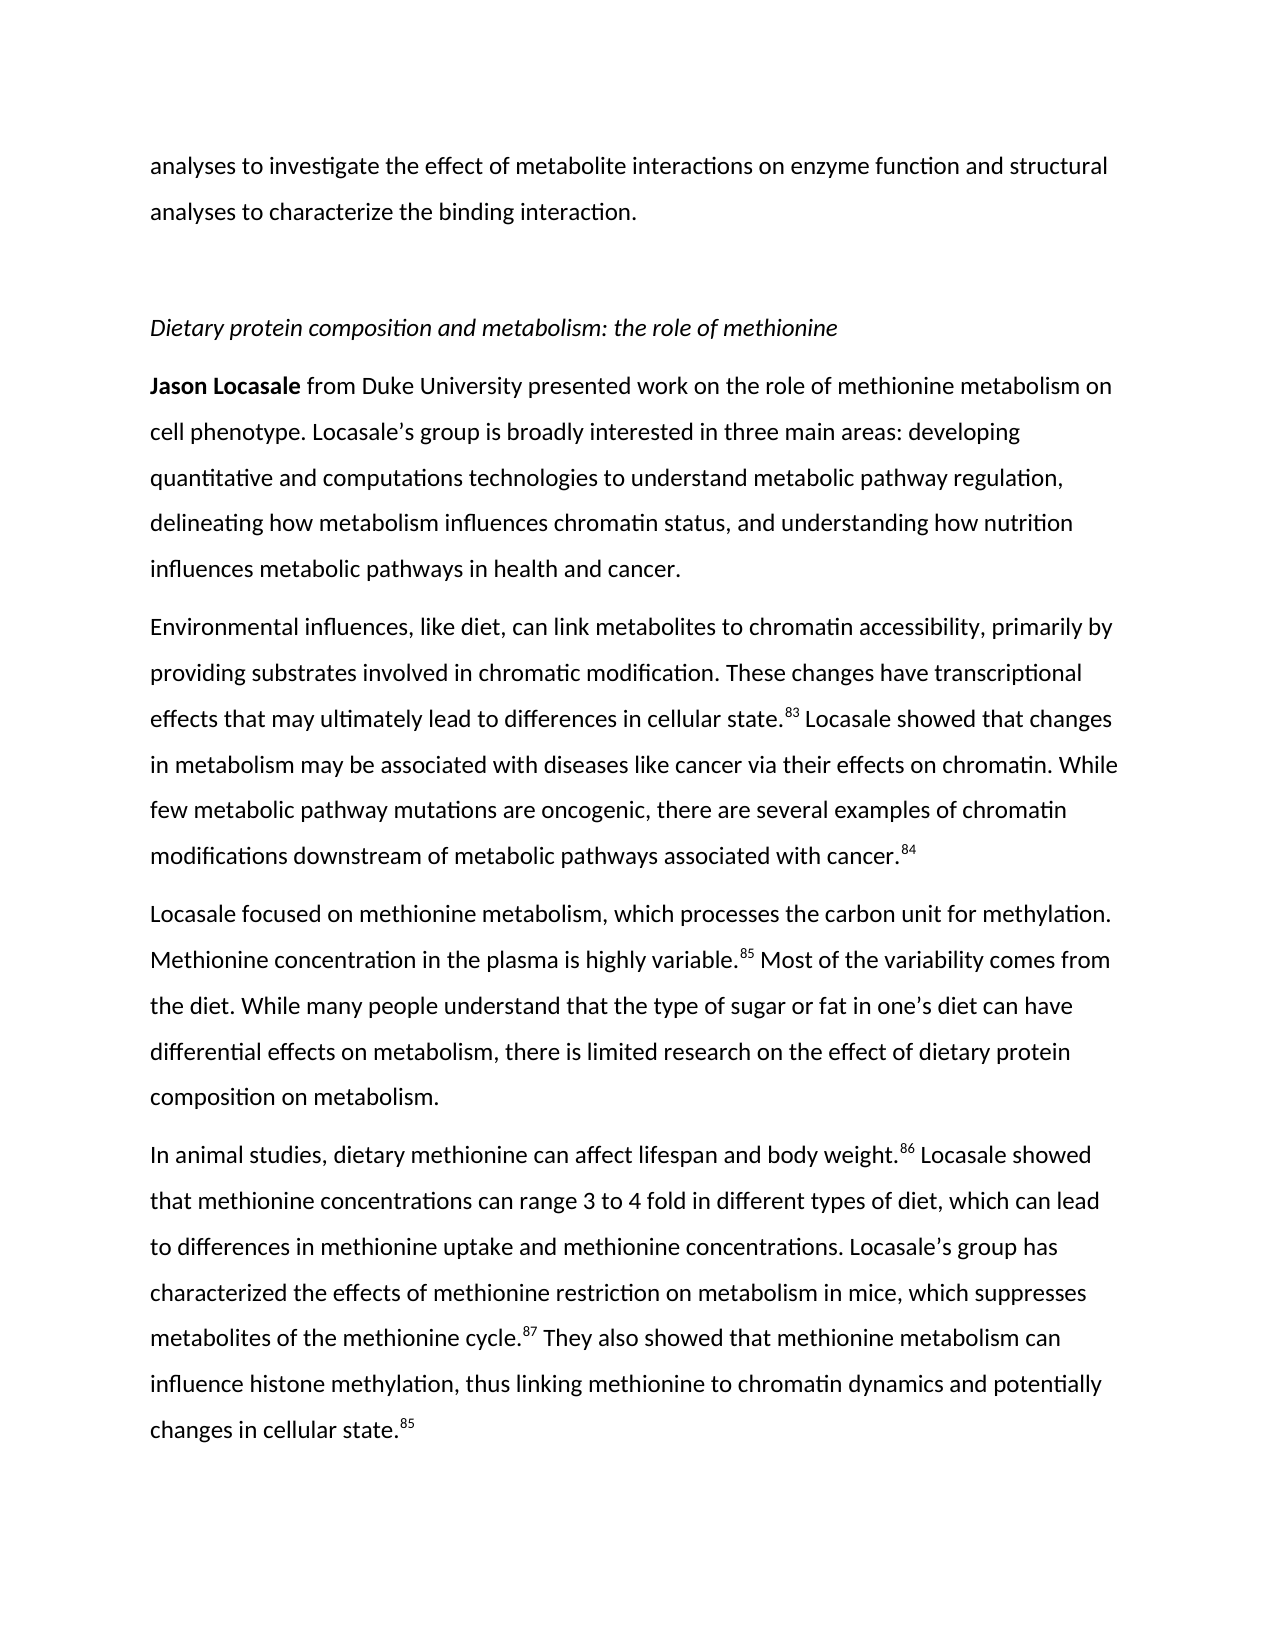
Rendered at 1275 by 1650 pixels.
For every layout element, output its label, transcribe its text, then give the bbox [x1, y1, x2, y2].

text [150, 150, 1125, 226]
text Jason Locasale from Duke University presented work on the role of methionine metabolism on cell phenotype. Locasale’s group is broadly interested in three main areas: developing quantitative and computations technologies to understand metabolic pathway regulation, delineating how metabolism influences chromatin status, and understanding how nutrition influences metabolic pathways in health and cancer. [150, 370, 1125, 584]
text Locasale focused on methionine metabolism, which processes the carbon unit for methylation. Methionine concentration in the plasma is highly variable.85 Most of the variability comes from the diet. While many people understand that the type of sugar or fat in one’s diet can have differential effects on metabolism, there is limited research on the effect of dietary protein composition on metabolism. [150, 898, 1125, 1112]
text In animal studies, dietary methionine can affect lifespan and body weight.86 Locasale showed that methionine concentrations can range 3 to 4 fold in different types of diet, which can lead to differences in methionine uptake and methionine concentrations. Locasale’s group has characterized the effects of methionine restriction on metabolism in mice, which suppresses metabolites of the methionine cycle.87 They also showed that methionine metabolism can influence histone methylation, thus linking methionine to chromatin dynamics and potentially changes in cellular state.85 [150, 1139, 1125, 1444]
text Dietary protein composition and metabolism: the role of methionine [150, 312, 1125, 343]
text Environmental influences, like diet, can link metabolites to chromatin accessibility, primarily by providing substrates involved in chromatic modification. These changes have transcriptional effects that may ultimately lead to differences in cellular state.83 Locasale showed that changes in metabolism may be associated with diseases like cancer via their effects on chromatin. While few metabolic pathway mutations are oncogenic, there are several examples of chromatin modifications downstream of metabolic pathways associated with cancer.84 [150, 612, 1125, 871]
